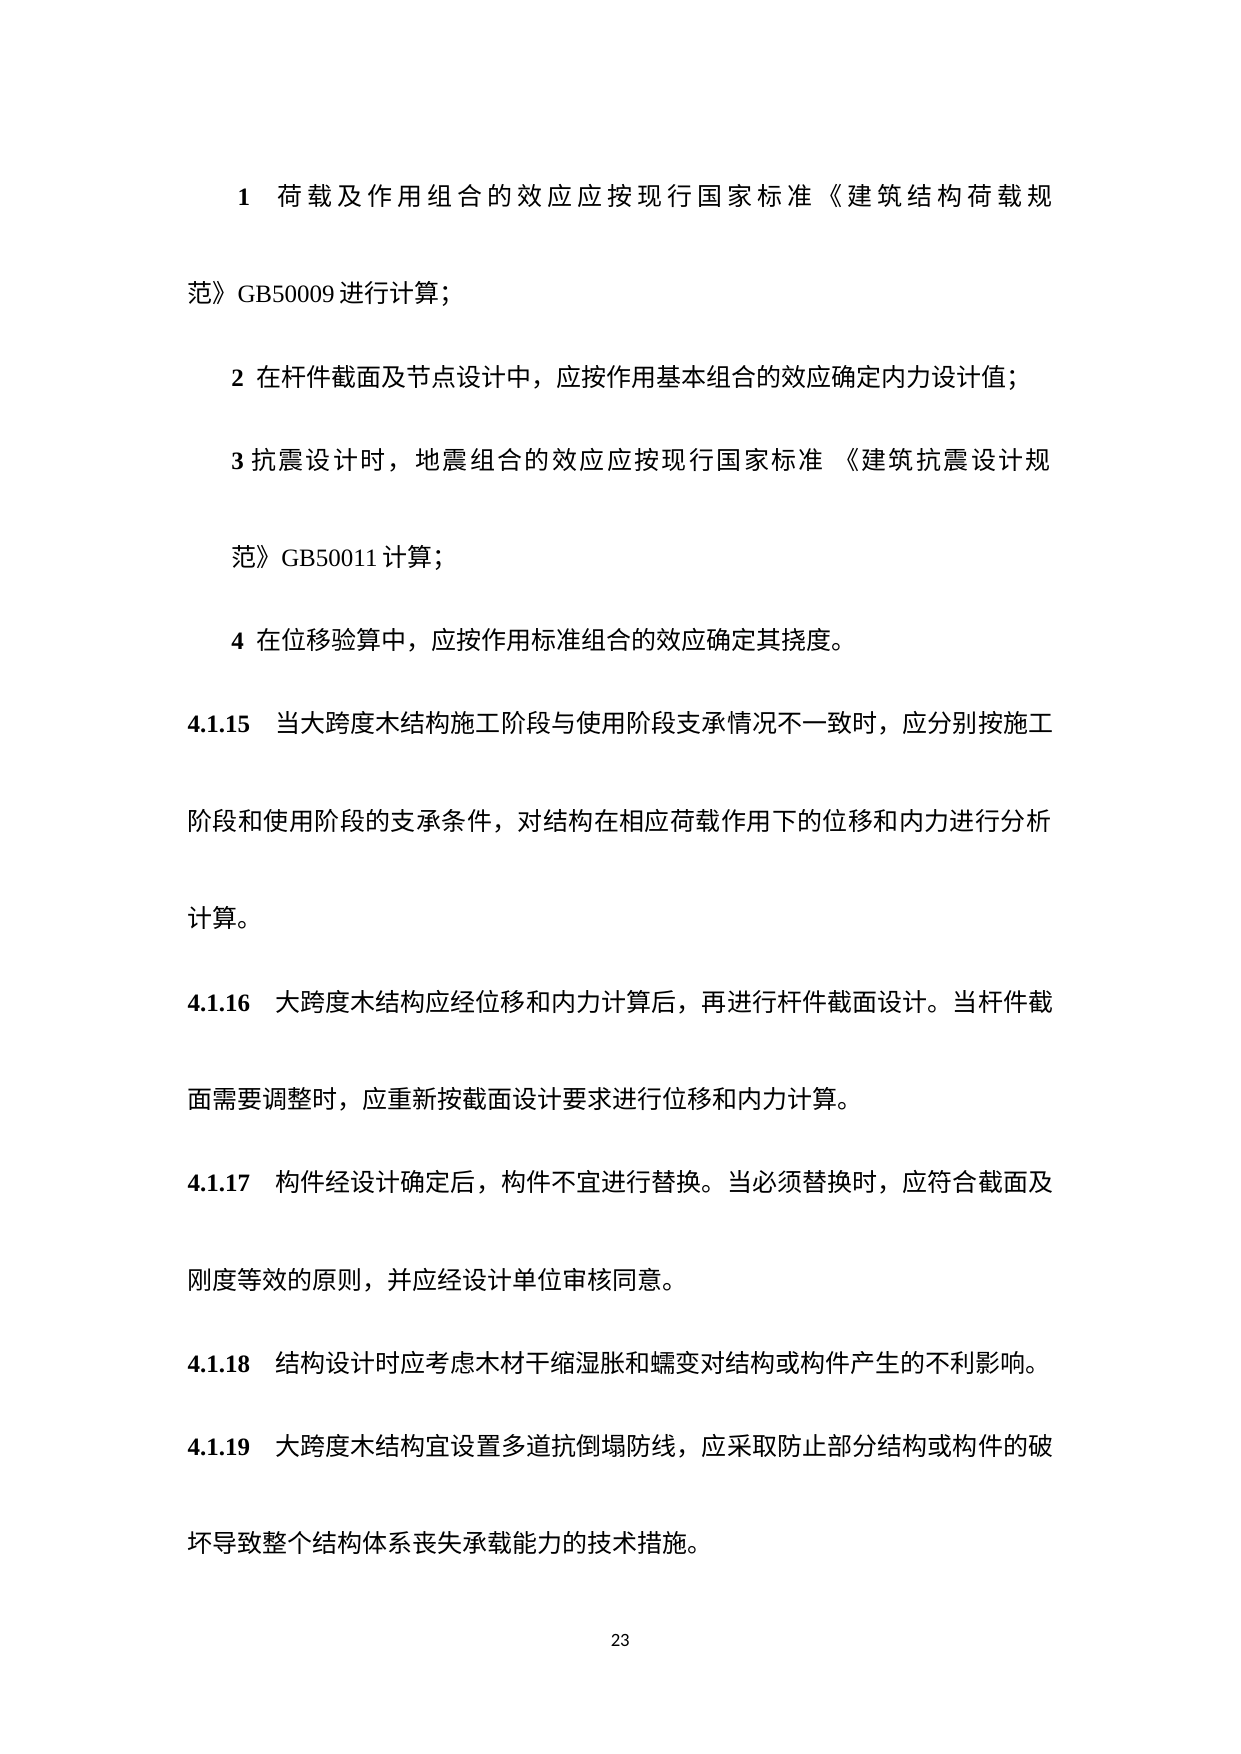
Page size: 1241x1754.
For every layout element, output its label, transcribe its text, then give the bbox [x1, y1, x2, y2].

text 2 在杆件截面及节点设计中，应按作用基本组合的效应确定内力设计值； [231, 343, 1053, 408]
text 4.1.15 当大跨度木结构施工阶段与使用阶段支承情况不一致时，应分别按施工阶段和使用阶段的支承条件，对结构在相应荷载作用下的位移和内力进行分析计算。 [187, 689, 1053, 949]
text 4.1.17 构件经设计确定后，构件不宜进行替换。当必须替换时，应符合截面及刚度等效的原则，并应经设计单位审核同意。 [187, 1148, 1053, 1311]
text 4 在位移验算中，应按作用标准组合的效应确定其挠度。 [231, 606, 1053, 671]
text 3抗震设计时，地震组合的效应应按现行国家标准 《建筑抗震设计规范》GB50011计算； [231, 426, 1053, 588]
text 4.1.16 大跨度木结构应经位移和内力计算后，再进行杆件截面设计。当杆件截面需要调整时，应重新按截面设计要求进行位移和内力计算。 [187, 968, 1053, 1130]
text 4.1.18 结构设计时应考虑木材干缩湿胀和蠕变对结构或构件产生的不利影响。 [187, 1329, 1053, 1394]
text 4.1.19 大跨度木结构宜设置多道抗倒塌防线，应采取防止部分结构或构件的破坏导致整个结构体系丧失承载能力的技术措施。 [187, 1412, 1053, 1574]
text 1 荷载及作用组合的效应应按现行国家标准《建筑结构荷载规范》GB50009进行计算； [187, 162, 1053, 324]
